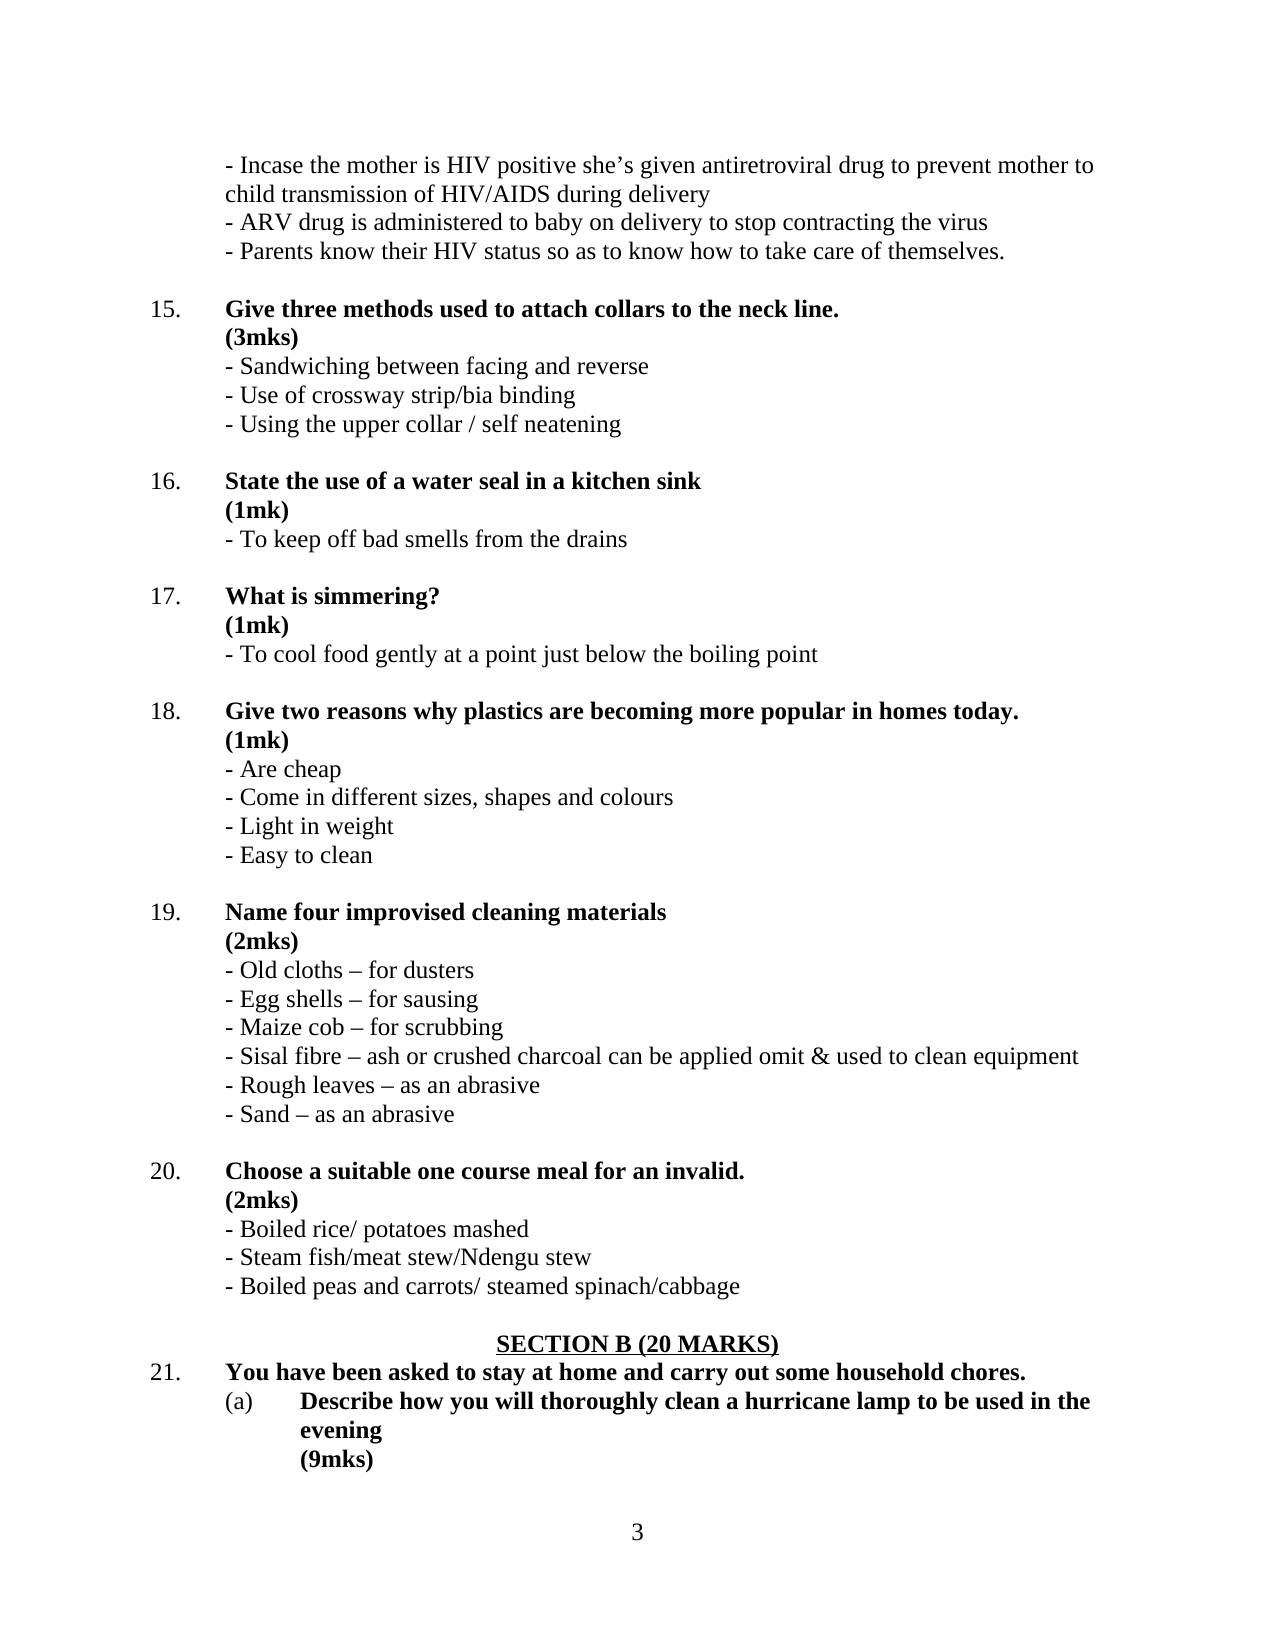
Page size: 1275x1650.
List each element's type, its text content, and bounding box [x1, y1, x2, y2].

text 17. What is simmering? (1mk) [150, 581, 1125, 639]
text - To keep off bad smells from the drains [150, 524, 1125, 552]
text 21. You have been asked to stay at home and carry out some household chores. [150, 1357, 1125, 1386]
text - Parents know their HIV status so as to know how to take care of themselves. [150, 236, 1125, 265]
text - Come in different sizes, shapes and colours [150, 782, 1125, 811]
text - Egg shells – for sausing [150, 984, 1125, 1012]
text - Boiled rice/ potatoes mashed [150, 1214, 1125, 1242]
text - Sand – as an abrasive [150, 1099, 1125, 1127]
text - Are cheap [150, 754, 1125, 782]
text - Maize cob – for scrubbing [150, 1012, 1125, 1041]
text - Sandwiching between facing and reverse [150, 351, 1125, 380]
text evening (9mks) [225, 1415, 1125, 1472]
text 18. Give two reasons why plastics are becoming more popular in homes today. (1mk) [150, 696, 1125, 754]
text - Light in weight [150, 811, 1125, 840]
text - Sisal fibre – ash or crushed charcoal can be applied omit & used to clean equipment [150, 1041, 1125, 1070]
text - Steam fish/meat stew/Ndengu stew [150, 1242, 1125, 1271]
text - Boiled peas and carrots/ steamed spinach/cabbage [150, 1271, 1125, 1300]
text - ARV drug is administered to baby on delivery to stop contracting the virus [150, 207, 1125, 236]
text - Easy to clean [150, 840, 1125, 869]
text child transmission of HIV/AIDS during delivery [150, 179, 1125, 207]
text 16. State the use of a water seal in a kitchen sink (1mk) [150, 466, 1125, 524]
text (a) Describe how you will thoroughly clean a hurricane lamp to be used in the [150, 1386, 1125, 1415]
text - To cool food gently at a point just below the boiling point [150, 639, 1125, 667]
text - Using the upper collar / self neatening [150, 409, 1125, 437]
text - Rough leaves – as an abrasive [150, 1070, 1125, 1099]
text 15. Give three methods used to attach collars to the neck line. (3mks) [150, 294, 1125, 351]
text SECTION B (20 MARKS) [150, 1329, 1125, 1357]
text - Use of crossway strip/bia binding [150, 380, 1125, 409]
text 20. Choose a suitable one course meal for an invalid. (2mks) [150, 1156, 1125, 1214]
text - Incase the mother is HIV positive she’s given antiretroviral drug to prevent mother to [150, 150, 1125, 179]
text - Old cloths – for dusters [150, 955, 1125, 984]
text 19. Name four improvised cleaning materials (2mks) [150, 897, 1125, 955]
